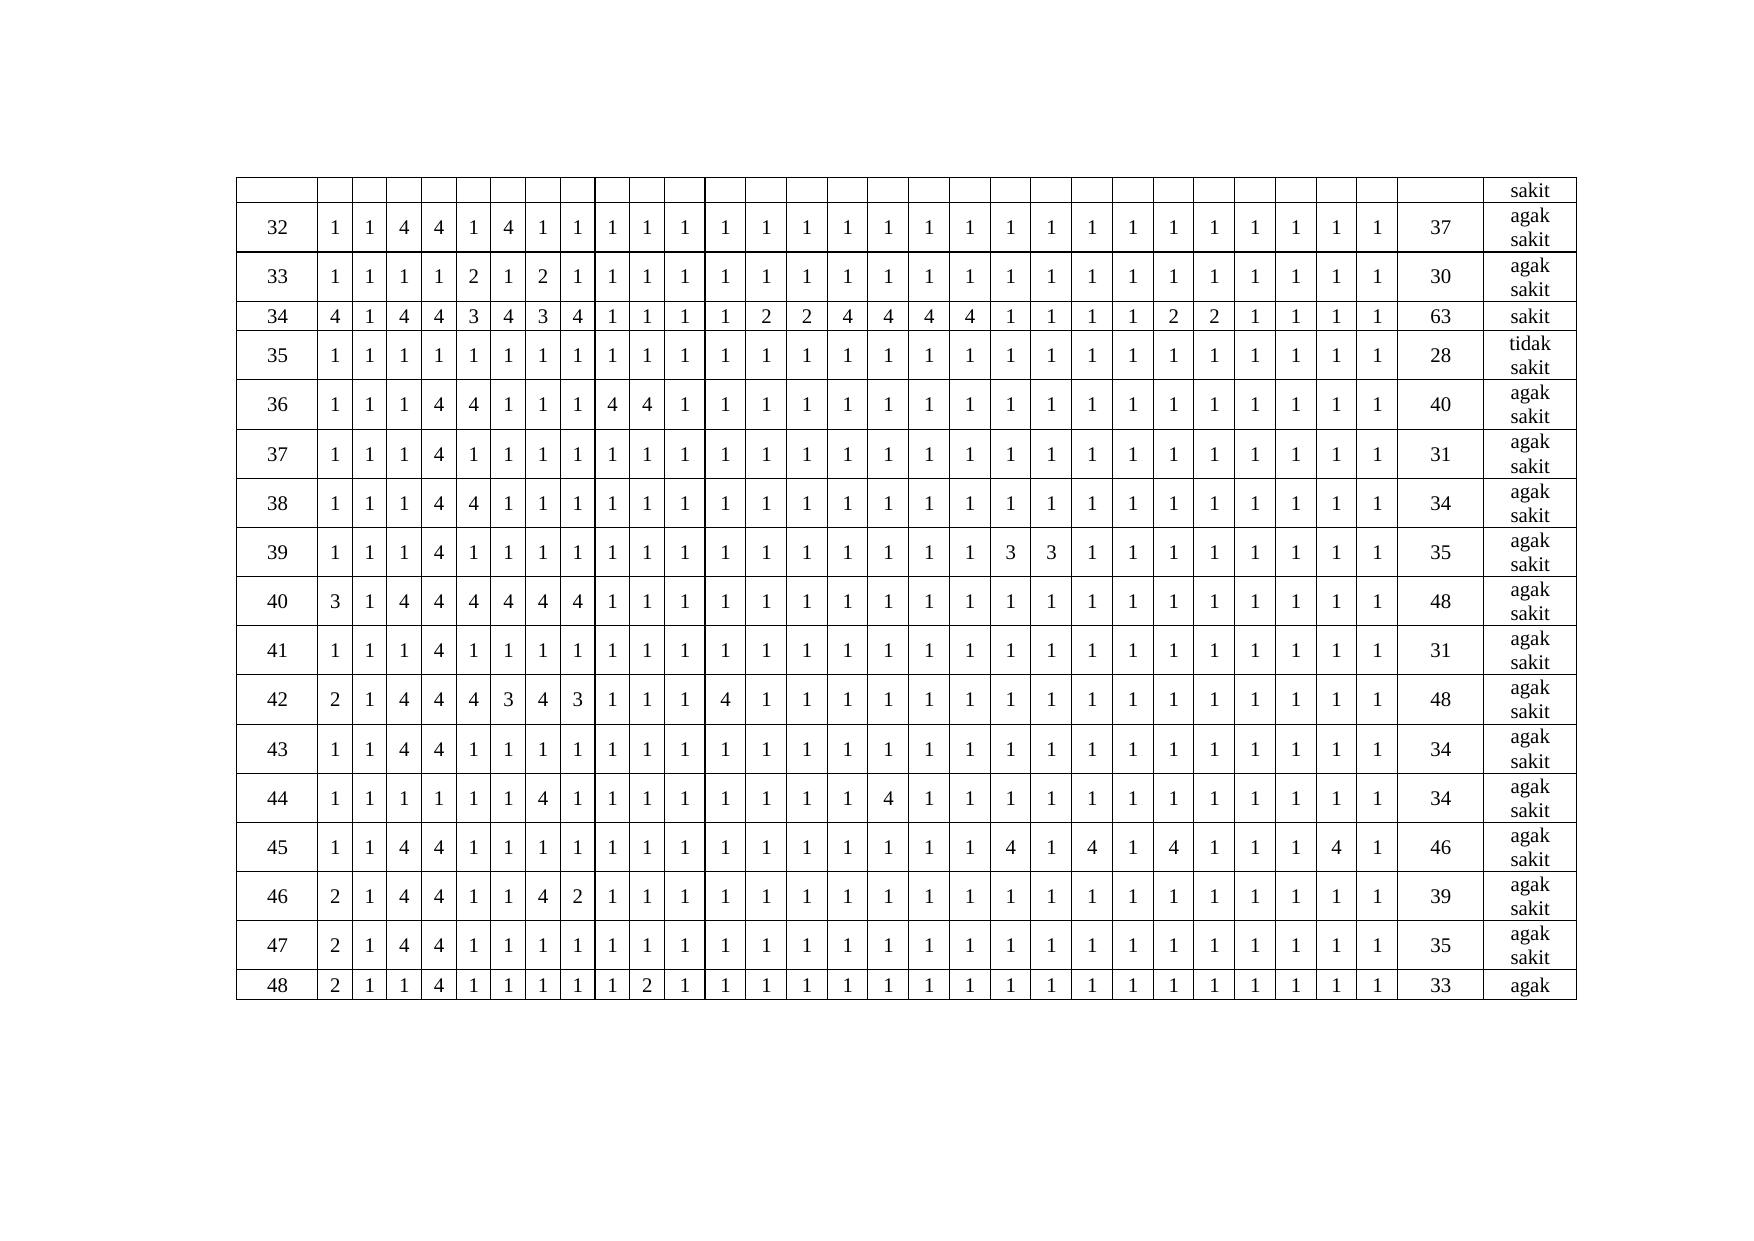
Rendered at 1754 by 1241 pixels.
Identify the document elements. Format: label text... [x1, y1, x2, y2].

table_cell 1 [1072, 203, 1112, 251]
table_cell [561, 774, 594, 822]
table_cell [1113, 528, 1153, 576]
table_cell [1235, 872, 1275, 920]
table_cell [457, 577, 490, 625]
table_cell 1 [909, 253, 949, 301]
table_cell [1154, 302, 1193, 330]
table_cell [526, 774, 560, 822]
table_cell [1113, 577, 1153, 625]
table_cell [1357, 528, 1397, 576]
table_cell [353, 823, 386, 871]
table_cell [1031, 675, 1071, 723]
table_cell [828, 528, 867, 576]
table_cell 4 [422, 302, 456, 330]
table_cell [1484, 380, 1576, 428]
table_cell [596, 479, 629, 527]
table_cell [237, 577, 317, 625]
table_cell 1 [630, 253, 664, 301]
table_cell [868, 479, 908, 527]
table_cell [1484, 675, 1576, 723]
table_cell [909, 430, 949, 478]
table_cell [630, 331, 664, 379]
table_cell 1 [1276, 178, 1316, 202]
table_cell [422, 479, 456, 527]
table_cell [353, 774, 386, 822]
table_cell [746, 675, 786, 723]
table_cell 33 [237, 253, 317, 301]
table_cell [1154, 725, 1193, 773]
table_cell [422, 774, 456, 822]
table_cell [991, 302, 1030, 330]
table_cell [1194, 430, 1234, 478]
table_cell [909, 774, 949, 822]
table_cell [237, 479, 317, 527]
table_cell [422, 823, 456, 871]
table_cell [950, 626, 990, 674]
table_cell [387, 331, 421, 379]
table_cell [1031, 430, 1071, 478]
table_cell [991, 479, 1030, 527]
table_cell 1 [353, 178, 386, 202]
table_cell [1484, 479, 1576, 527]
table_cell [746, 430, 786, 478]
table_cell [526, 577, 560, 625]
table_cell 1 [1194, 203, 1234, 251]
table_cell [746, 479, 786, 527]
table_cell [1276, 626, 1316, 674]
table_cell 1 [596, 203, 629, 251]
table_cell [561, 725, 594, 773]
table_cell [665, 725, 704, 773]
table_cell 4 [561, 302, 594, 330]
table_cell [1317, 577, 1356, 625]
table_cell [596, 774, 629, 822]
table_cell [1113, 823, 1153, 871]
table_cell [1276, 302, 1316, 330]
table_cell 4 [387, 178, 421, 202]
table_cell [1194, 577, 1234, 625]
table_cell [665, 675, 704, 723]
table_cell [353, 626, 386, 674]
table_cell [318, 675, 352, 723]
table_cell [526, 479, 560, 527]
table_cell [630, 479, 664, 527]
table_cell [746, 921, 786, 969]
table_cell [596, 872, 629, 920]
table_cell 1 [909, 178, 949, 202]
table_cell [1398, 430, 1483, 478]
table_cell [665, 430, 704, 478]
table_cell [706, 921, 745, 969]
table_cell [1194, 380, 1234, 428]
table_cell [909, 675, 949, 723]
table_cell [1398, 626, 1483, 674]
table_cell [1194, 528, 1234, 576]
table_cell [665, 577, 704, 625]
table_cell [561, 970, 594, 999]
table_cell 1 [318, 203, 352, 251]
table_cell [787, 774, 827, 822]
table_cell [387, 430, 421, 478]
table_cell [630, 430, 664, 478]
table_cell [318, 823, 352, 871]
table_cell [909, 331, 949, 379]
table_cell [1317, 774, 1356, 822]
table_cell 4 [387, 203, 421, 251]
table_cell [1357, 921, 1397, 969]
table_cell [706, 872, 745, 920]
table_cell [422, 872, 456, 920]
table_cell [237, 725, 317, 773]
table_cell 1 [991, 253, 1030, 301]
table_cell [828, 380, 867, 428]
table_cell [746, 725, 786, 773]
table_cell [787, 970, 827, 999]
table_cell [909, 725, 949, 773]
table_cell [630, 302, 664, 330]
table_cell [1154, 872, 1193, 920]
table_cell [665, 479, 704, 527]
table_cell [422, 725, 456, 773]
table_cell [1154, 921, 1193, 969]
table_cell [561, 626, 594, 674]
table_cell 1 [1317, 203, 1356, 251]
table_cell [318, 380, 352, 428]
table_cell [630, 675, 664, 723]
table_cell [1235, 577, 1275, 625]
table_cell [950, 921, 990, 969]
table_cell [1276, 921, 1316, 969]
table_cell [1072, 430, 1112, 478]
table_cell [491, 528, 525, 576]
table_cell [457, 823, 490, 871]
table_cell 1 [1113, 203, 1153, 251]
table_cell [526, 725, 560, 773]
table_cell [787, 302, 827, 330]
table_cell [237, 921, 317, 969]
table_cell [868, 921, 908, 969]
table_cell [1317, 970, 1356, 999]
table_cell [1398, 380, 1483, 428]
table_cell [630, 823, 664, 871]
table_cell 1 [1154, 178, 1193, 202]
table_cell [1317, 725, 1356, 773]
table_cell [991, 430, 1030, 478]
table_cell 4 [491, 302, 525, 330]
table_cell 1 [665, 253, 704, 301]
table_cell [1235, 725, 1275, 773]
table_cell 1 [1357, 178, 1397, 202]
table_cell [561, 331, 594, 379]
table_cell 1 [868, 253, 908, 301]
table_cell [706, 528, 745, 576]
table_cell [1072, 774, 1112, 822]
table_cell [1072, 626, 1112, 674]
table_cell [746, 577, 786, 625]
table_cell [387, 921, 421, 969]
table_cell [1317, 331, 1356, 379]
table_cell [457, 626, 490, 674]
table_cell 1 [1194, 178, 1234, 202]
table_cell 1 [1113, 178, 1153, 202]
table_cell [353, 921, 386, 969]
table_cell 1 [991, 203, 1030, 251]
table_cell 1 [596, 253, 629, 301]
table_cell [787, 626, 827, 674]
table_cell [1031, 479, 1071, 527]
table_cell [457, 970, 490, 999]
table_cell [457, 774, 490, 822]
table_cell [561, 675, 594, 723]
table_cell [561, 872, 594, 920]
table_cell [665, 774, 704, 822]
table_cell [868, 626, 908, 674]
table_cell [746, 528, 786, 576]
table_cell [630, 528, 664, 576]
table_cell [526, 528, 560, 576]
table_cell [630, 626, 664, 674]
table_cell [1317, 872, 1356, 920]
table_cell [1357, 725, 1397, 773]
table_cell 30 [1398, 253, 1483, 301]
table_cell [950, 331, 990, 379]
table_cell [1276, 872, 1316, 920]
table_cell 1 [318, 253, 352, 301]
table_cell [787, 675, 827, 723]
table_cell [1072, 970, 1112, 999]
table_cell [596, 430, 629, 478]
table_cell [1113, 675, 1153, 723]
table_cell 1 [1031, 178, 1071, 202]
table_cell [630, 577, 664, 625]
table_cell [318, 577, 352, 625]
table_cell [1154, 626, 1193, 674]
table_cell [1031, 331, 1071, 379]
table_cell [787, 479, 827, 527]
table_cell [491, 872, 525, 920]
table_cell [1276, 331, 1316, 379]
table_cell 1 [596, 178, 629, 202]
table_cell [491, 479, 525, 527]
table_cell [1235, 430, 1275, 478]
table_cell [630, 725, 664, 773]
table_cell 1 [1317, 253, 1356, 301]
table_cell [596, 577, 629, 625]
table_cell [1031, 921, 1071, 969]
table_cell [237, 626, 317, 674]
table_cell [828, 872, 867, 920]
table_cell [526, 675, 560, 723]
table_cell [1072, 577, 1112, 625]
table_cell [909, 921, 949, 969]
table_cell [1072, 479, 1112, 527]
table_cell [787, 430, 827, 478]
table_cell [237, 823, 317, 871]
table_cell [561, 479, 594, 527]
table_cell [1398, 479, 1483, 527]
table_cell 1 [491, 178, 525, 202]
table_cell 1 [1235, 253, 1275, 301]
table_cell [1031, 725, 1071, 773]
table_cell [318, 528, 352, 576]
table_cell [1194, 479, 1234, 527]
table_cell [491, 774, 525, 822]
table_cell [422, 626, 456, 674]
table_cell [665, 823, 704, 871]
table_cell 1 [1154, 253, 1193, 301]
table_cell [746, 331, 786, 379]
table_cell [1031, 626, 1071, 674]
table_cell 1 [950, 253, 990, 301]
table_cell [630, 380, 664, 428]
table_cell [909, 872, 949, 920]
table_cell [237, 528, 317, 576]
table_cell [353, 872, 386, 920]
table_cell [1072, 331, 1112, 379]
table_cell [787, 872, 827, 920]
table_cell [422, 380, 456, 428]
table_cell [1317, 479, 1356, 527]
table_cell 1 [1072, 178, 1112, 202]
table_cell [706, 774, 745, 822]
table_cell 1 [787, 203, 827, 251]
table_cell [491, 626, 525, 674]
table_cell 1 [353, 253, 386, 301]
table_cell 1 [353, 203, 386, 251]
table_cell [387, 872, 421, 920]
table_cell 1 [1317, 178, 1356, 202]
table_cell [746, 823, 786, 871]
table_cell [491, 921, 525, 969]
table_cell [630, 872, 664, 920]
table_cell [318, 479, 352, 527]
table_cell 2 [457, 253, 490, 301]
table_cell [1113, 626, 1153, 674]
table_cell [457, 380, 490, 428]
table_cell 37 [1398, 203, 1483, 251]
table_cell 1 [706, 203, 745, 251]
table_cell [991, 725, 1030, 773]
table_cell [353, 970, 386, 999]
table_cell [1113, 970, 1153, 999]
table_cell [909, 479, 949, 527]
table_cell 1 [1276, 253, 1316, 301]
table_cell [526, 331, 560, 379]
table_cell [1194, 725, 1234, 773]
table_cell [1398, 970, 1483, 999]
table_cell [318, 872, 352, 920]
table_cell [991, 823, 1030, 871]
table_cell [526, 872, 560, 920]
table_cell 1 [561, 253, 594, 301]
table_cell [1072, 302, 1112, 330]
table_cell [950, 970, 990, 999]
table_cell 1 [746, 203, 786, 251]
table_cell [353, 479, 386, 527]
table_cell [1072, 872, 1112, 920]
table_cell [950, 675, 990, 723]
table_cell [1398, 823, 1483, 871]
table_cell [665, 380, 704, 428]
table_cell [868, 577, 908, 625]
table_cell 4 [387, 302, 421, 330]
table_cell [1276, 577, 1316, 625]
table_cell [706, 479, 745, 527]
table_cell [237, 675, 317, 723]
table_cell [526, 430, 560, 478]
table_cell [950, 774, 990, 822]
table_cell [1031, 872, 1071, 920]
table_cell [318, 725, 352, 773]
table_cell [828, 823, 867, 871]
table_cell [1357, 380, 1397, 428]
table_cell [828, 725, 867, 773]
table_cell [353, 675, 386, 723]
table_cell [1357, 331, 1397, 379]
table_cell 1 [991, 178, 1030, 202]
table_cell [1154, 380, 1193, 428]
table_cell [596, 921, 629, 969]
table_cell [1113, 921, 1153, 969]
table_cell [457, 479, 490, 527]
table_cell 1 [526, 178, 560, 202]
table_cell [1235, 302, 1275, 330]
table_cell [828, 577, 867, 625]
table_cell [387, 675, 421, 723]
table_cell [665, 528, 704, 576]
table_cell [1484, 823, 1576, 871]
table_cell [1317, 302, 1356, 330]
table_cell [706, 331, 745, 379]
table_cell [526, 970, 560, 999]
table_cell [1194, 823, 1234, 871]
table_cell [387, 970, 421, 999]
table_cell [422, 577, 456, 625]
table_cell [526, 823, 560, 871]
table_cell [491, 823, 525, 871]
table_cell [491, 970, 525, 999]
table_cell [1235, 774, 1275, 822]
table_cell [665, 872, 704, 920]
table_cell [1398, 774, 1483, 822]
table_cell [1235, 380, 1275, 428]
table_cell 1 [422, 253, 456, 301]
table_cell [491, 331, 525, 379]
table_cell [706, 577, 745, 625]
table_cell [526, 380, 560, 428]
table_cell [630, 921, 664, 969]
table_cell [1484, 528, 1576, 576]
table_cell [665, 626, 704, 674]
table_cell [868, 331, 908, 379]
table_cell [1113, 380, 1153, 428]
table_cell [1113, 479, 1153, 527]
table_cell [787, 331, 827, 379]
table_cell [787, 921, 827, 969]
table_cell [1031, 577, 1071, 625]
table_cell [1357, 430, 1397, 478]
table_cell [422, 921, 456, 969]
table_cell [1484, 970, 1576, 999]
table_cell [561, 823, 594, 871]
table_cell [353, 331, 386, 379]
table_cell 1 [950, 178, 990, 202]
table_cell 1 [665, 203, 704, 251]
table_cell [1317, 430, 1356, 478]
table_cell 1 [1031, 253, 1071, 301]
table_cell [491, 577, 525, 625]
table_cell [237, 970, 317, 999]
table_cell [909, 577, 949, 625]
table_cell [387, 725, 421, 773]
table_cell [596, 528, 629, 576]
table_cell agak sakit [1484, 178, 1576, 202]
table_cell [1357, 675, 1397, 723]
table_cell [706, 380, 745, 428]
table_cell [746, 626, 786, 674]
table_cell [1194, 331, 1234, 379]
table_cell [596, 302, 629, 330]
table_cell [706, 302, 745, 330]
table_cell 1 [1113, 253, 1153, 301]
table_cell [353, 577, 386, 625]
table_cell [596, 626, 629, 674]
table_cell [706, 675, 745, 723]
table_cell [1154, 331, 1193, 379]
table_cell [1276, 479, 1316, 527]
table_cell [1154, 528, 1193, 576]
table_cell 1 [746, 253, 786, 301]
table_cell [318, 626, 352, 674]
table_cell 1 [1072, 253, 1112, 301]
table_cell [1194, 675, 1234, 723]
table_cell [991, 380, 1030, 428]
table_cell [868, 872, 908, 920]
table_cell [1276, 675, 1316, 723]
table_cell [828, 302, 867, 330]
table_cell 1 [706, 178, 745, 202]
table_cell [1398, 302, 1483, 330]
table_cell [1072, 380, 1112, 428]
table_cell 1 [787, 178, 827, 202]
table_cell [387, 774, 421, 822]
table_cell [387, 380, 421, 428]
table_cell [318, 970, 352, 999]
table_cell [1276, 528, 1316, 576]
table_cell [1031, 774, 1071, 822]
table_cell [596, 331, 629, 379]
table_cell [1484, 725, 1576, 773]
table_cell 1 [1235, 178, 1275, 202]
table_cell 1 [828, 178, 867, 202]
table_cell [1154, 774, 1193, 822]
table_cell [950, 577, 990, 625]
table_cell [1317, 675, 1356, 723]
table_cell 1 [950, 203, 990, 251]
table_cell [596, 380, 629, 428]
table_cell 1 [787, 253, 827, 301]
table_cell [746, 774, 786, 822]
table_cell 2 [526, 253, 560, 301]
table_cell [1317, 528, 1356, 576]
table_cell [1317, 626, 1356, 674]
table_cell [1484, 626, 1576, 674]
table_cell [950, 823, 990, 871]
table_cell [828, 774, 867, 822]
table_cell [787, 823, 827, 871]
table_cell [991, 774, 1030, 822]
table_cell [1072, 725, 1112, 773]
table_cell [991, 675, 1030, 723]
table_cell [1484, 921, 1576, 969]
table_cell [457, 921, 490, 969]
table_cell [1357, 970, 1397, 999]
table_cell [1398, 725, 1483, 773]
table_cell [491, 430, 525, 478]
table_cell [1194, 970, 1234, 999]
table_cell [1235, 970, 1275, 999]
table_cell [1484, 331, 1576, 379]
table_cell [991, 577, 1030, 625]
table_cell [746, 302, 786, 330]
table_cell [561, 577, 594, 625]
table_cell 4 [491, 203, 525, 251]
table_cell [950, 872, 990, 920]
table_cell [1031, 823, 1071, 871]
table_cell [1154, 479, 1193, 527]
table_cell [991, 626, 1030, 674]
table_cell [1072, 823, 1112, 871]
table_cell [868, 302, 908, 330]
table_cell 1 [828, 203, 867, 251]
table_cell 4 [318, 302, 352, 330]
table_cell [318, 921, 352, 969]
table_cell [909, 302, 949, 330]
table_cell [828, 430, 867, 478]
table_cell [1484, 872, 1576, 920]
table_cell 4 [422, 178, 456, 202]
table_cell 1 [1276, 203, 1316, 251]
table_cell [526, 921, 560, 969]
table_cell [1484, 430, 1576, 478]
table_cell 3 [457, 302, 490, 330]
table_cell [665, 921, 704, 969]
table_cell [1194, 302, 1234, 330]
table_cell 1 [491, 253, 525, 301]
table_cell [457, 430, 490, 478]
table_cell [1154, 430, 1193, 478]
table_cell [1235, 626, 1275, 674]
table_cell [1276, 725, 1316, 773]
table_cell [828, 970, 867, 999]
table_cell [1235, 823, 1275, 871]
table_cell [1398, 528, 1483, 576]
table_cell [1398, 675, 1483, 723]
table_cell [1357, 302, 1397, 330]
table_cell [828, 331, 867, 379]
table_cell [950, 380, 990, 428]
table_cell 1 [318, 178, 352, 202]
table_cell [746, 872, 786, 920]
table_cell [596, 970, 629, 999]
table_cell agak sakit [1484, 203, 1576, 251]
table_cell agak sakit [1484, 253, 1576, 301]
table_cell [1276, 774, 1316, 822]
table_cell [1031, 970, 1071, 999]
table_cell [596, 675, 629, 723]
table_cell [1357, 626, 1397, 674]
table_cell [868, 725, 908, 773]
table_cell 32 [237, 203, 317, 251]
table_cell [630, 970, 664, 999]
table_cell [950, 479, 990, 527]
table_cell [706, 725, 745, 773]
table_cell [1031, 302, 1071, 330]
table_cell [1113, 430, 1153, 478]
table_cell 1 [909, 203, 949, 251]
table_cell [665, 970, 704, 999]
table_cell 4 [422, 203, 456, 251]
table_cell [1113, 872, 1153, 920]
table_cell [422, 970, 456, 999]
table_cell 1 [630, 178, 664, 202]
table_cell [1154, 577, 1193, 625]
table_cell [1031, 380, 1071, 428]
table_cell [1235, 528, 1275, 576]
table_cell 1 [1357, 203, 1397, 251]
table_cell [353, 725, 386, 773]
table_cell 1 [868, 203, 908, 251]
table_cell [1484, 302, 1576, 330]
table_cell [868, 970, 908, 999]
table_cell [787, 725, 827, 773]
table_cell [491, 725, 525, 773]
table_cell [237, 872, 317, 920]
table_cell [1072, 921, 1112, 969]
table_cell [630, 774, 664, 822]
table_cell 1 [1154, 203, 1193, 251]
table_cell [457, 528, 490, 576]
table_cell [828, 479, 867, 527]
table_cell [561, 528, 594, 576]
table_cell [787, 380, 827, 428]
table_cell 1 [526, 203, 560, 251]
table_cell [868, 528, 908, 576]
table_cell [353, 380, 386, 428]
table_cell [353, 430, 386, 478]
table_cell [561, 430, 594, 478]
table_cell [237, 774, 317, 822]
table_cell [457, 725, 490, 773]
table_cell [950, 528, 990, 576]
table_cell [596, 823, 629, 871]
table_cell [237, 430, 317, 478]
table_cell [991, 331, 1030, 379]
table_cell 1 [1235, 203, 1275, 251]
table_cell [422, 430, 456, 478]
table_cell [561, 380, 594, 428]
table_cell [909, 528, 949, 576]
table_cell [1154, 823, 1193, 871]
table_cell 3 [526, 302, 560, 330]
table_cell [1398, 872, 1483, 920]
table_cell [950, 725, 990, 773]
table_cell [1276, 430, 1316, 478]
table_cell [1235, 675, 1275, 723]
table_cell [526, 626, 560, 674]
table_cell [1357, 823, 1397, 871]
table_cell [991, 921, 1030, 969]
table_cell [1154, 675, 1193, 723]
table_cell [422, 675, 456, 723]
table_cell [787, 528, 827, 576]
table_cell 1 [1357, 253, 1397, 301]
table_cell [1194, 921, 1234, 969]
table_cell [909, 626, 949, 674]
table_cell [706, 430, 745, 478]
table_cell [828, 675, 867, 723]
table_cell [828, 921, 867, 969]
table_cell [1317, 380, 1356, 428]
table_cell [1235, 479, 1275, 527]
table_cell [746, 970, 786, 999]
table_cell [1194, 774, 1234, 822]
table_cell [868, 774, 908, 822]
table_cell 1 [665, 178, 704, 202]
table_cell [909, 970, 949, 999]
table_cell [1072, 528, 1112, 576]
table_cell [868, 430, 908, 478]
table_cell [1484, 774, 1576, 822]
table_cell 1 [1031, 203, 1071, 251]
table_cell 34 [237, 302, 317, 330]
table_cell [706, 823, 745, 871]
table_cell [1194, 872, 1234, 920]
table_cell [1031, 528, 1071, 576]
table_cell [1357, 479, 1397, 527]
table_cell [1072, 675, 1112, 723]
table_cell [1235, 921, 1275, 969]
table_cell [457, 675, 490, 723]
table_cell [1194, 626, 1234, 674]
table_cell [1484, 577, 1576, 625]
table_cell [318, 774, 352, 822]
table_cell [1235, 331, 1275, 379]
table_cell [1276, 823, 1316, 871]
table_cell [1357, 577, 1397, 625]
table_cell 1 [630, 203, 664, 251]
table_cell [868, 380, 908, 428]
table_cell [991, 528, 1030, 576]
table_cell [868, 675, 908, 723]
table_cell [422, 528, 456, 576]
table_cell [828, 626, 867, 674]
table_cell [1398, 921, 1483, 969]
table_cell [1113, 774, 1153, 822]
table_cell 1 [457, 203, 490, 251]
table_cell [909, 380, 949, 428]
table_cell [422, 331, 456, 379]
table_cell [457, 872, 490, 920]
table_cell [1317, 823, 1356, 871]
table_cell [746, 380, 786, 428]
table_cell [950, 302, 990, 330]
table_cell 1 [561, 203, 594, 251]
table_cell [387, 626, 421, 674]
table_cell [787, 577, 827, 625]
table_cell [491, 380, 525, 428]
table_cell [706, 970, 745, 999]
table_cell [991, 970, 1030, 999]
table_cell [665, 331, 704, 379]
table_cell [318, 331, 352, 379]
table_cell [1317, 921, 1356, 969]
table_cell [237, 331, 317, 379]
table_cell 31 [237, 178, 317, 202]
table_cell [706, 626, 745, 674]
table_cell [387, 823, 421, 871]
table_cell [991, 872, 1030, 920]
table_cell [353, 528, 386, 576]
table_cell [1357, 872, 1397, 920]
table_cell 1 [387, 253, 421, 301]
table_cell 1 [457, 178, 490, 202]
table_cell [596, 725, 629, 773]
table_cell 1 [706, 253, 745, 301]
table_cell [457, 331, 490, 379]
table_cell 37 [1398, 178, 1483, 202]
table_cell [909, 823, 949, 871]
table_cell 1 [353, 302, 386, 330]
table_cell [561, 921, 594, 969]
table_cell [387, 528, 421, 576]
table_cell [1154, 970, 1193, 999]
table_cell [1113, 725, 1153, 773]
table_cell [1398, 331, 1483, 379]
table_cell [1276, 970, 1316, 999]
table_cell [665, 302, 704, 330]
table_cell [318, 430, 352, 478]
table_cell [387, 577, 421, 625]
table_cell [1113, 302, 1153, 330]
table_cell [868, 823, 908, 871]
table_cell 1 [868, 178, 908, 202]
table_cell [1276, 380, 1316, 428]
table_cell 1 [828, 253, 867, 301]
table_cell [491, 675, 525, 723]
table_cell 4 [561, 178, 594, 202]
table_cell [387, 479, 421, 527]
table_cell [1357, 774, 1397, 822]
table_cell 1 [746, 178, 786, 202]
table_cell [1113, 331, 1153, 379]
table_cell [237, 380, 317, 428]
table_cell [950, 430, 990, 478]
table_cell 1 [1194, 253, 1234, 301]
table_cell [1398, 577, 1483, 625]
